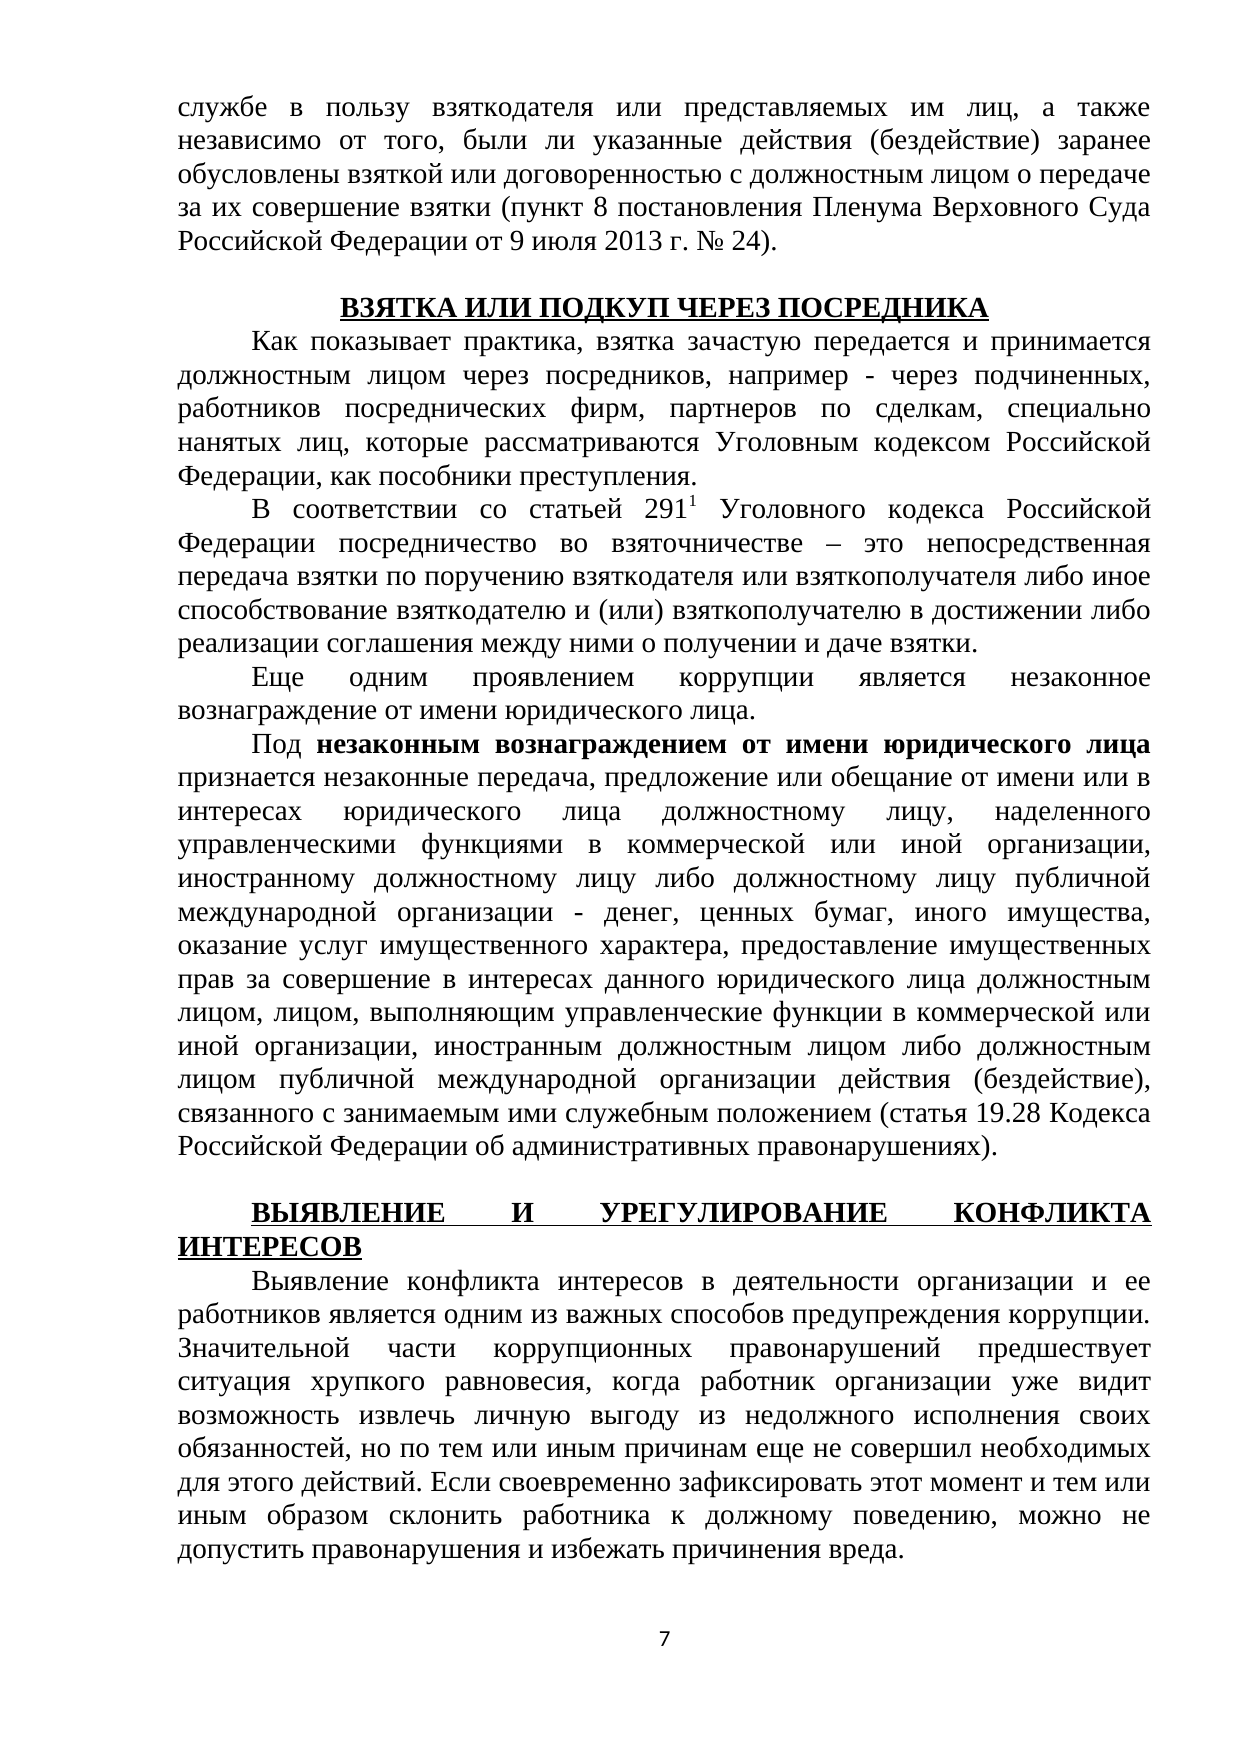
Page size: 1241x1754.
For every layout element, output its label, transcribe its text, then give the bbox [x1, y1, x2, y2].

text В соответствии со статьей 2911 Уголовного кодекса Российской Федерации посредничество во взяточничестве – это непосредственная передача взятки по поручению взяткодателя или взяткополучателя либо иное способствование взяткодателю и (или) взяткополучателю в достижении либо реализации соглашения между ними о получении и даче взятки. [177, 491, 1152, 659]
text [177, 89, 1152, 256]
text Выявление конфликта интересов в деятельности организации и ее работников является одним из важных способов предупреждения коррупции. Значительной части коррупционных правонарушений предшествует ситуация хрупкого равновесия, когда работник организации уже видит возможность извлечь личную выгоду из недолжного исполнения своих обязанностей, но по тем или иным причинам еще не совершил необходимых для этого действий. Если своевременно зафиксировать этот момент и тем или иным образом склонить работника к должному поведению, можно не допустить правонарушения и избежать причинения вреда. [177, 1263, 1152, 1564]
text ВЗЯТКА ИЛИ ПОДКУП ЧЕРЕЗ ПОСРЕДНИКА [177, 290, 1152, 323]
text Под незаконным вознаграждением от имени юридического лица признается незаконные передача, предложение или обещание от имени или в интересах юридического лица должностному лицу, наделенного управленческими функциями в коммерческой или иной организации, иностранному должностному лицу либо должностному лицу публичной международной организации - денег, ценных бумаг, иного имущества, оказание услуг имущественного характера, предоставление имущественных прав за совершение в интересах данного юридического лица должностным лицом, лицом, выполняющим управленческие функции в коммерческой или иной организации, иностранным должностным лицом либо должностным лицом публичной международной организации действия (бездействие), связанного с занимаемым ими служебным положением (статья 19.28 Кодекса Российской Федерации об административных правонарушениях). [177, 726, 1152, 1162]
text Еще одним проявлением коррупции является незаконное вознаграждение от имени юридического лица. [177, 659, 1152, 726]
text ВЫЯВЛЕНИЕ И УРЕГУЛИРОВАНИЕ КОНФЛИКТА ИНТЕРЕСОВ [177, 1196, 1152, 1263]
text Как показывает практика, взятка зачастую передается и принимается должностным лицом через посредников, например - через подчиненных, работников посреднических фирм, партнеров по сделкам, специально нанятых лиц, которые рассматриваются Уголовным кодексом Российской Федерации, как пособники преступления. [177, 323, 1152, 491]
